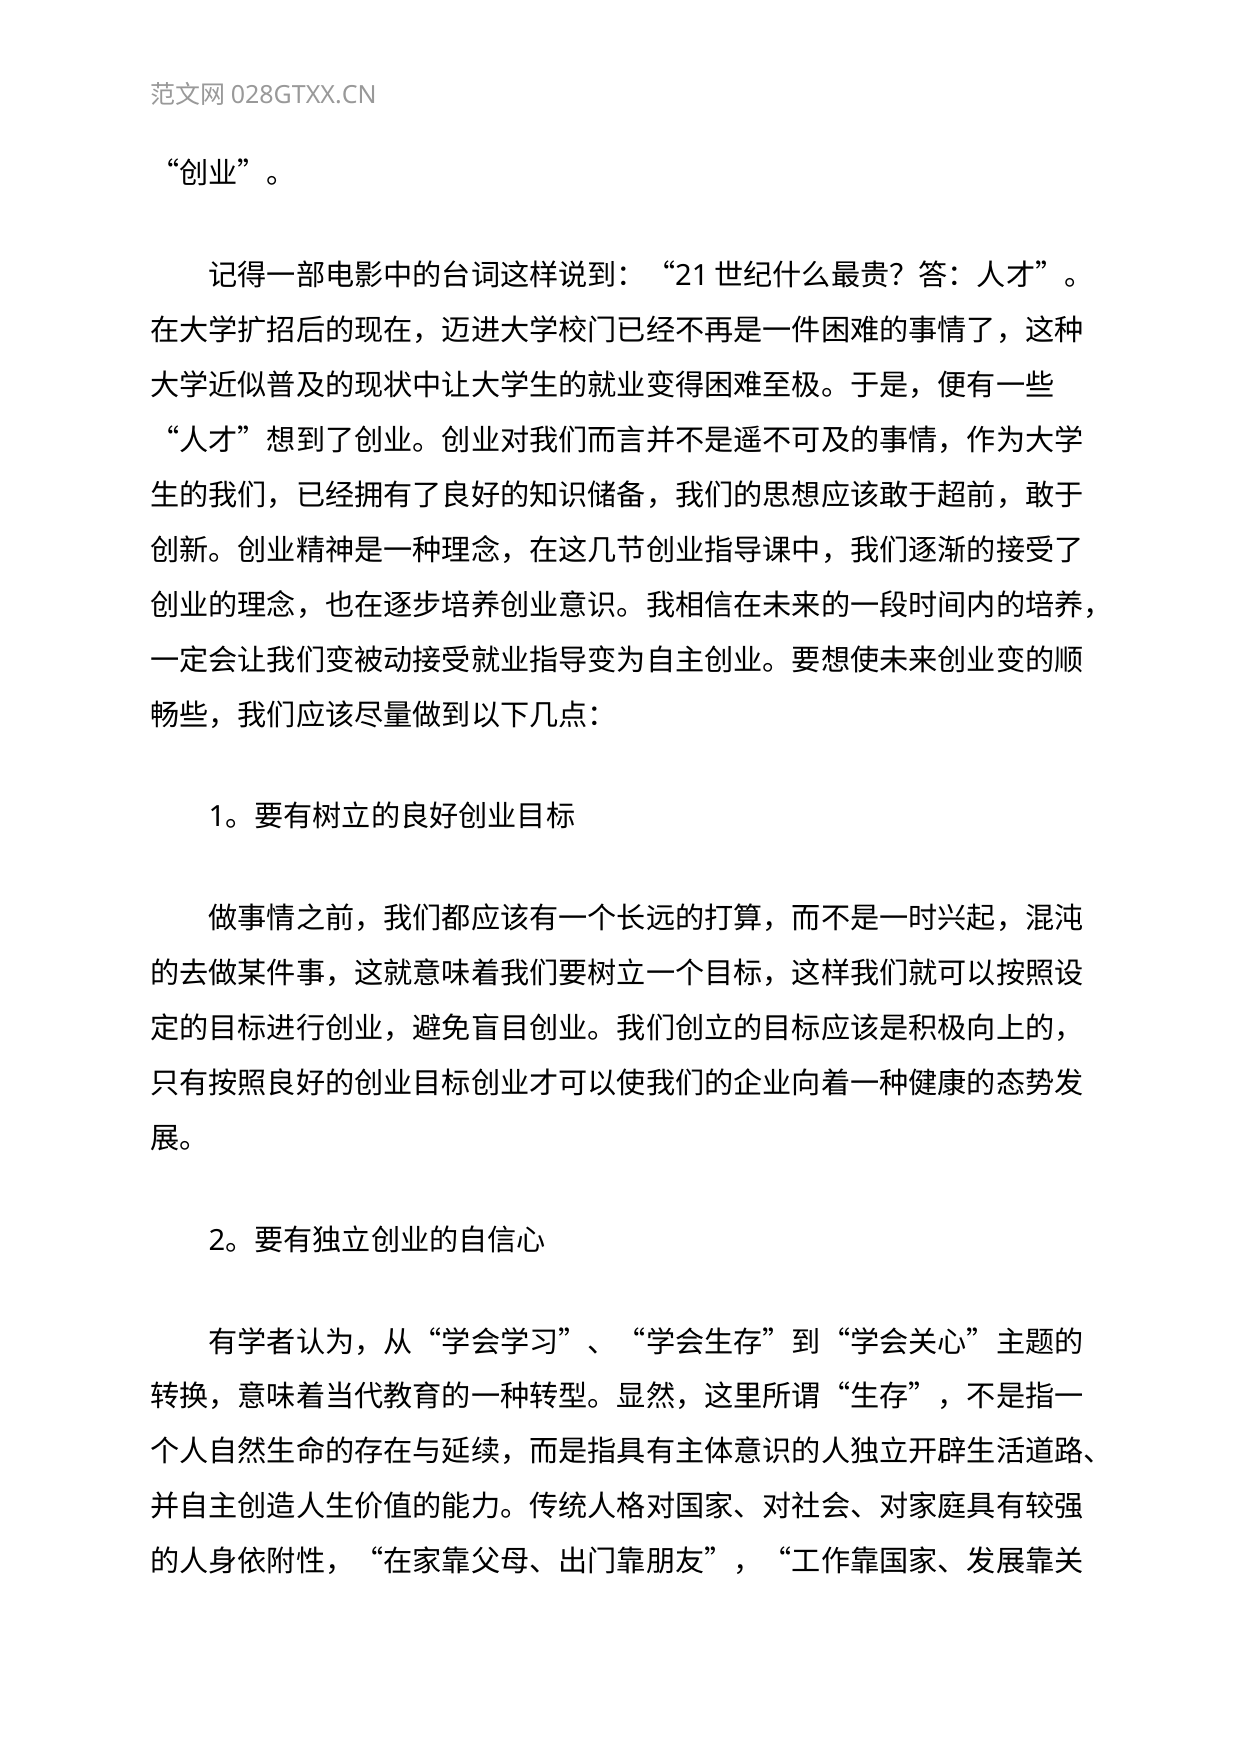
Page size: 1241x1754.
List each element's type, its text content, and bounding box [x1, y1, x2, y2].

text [150, 1318, 1090, 1580]
text 2。要有独立创业的自信心 [150, 1216, 1090, 1258]
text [150, 150, 1090, 192]
text 记得一部电影中的台词这样说到：“21世纪什么最贵？答：人才”。在大学扩招后的现在，迈进大学校门已经不再是一件困难的事情了，这种大学近似普及的现状中让大学生的就业变得困难至极。于是，便有一些“人才”想到了创业。创业对我们而言并不是遥不可及的事情，作为大学生的我们，已经拥有了良好的知识储备，我们的思想应该敢于超前，敢于创新。创业精神是一种理念，在这几节创业指导课中，我们逐渐的接受了创业的理念，也在逐步培养创业意识。我相信在未来的一段时间内的培养，一定会让我们变被动接受就业指导变为自主创业。要想使未来创业变的顺畅些，我们应该尽量做到以下几点： [150, 252, 1090, 733]
text 1。要有树立的良好创业目标 [150, 793, 1090, 835]
text 做事情之前，我们都应该有一个长远的打算，而不是一时兴起，混沌的去做某件事，这就意味着我们要树立一个目标，这样我们就可以按照设定的目标进行创业，避免盲目创业。我们创立的目标应该是积极向上的，只有按照良好的创业目标创业才可以使我们的企业向着一种健康的态势发展。 [150, 895, 1090, 1157]
